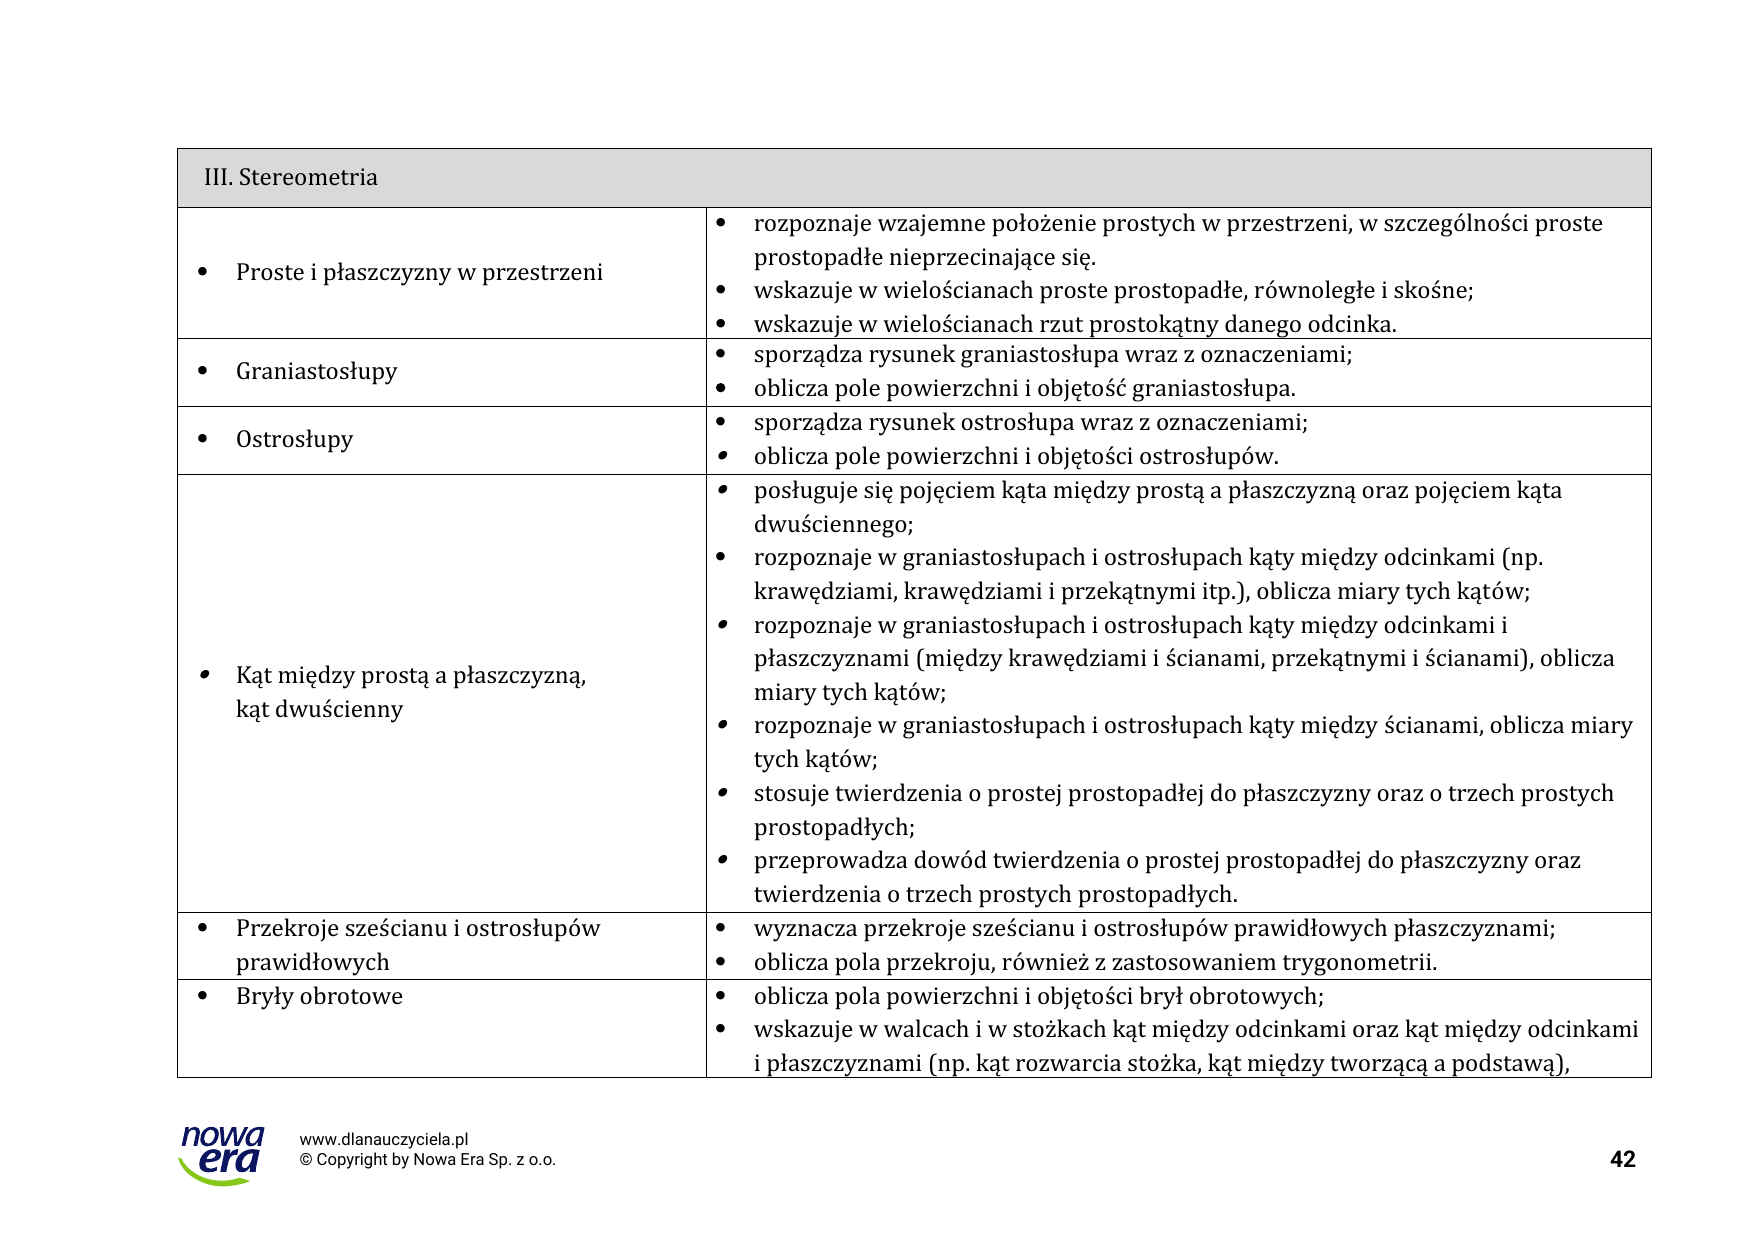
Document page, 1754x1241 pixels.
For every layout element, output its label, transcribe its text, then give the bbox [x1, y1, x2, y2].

table_cell rozpoznaje wzajemne położenie prostych w przestrzeni, w szczególności proste prostopadłe nieprzecinające się. wskazuje w wielościanach proste prostopadłe, równoległe i skośne; wskazuje w wielościanach rzut prostokątny danego odcinka. [707, 208, 1651, 338]
table_cell posługuje się pojęciem kąta między prostą a płaszczyzną oraz pojęciem kąta dwuściennego; rozpoznaje w graniastosłupach i ostrosłupach kąty między odcinkami (np. krawędziami, krawędziami i przekątnymi itp.), oblicza miary tych kątów; rozpoznaje w graniastosłupach i ostrosłupach kąty między odcinkami i płaszczyznami (między krawędziami i ścianami, przekątnymi i ścianami), oblicza miary tych kątów; rozpoznaje w graniastosłupach i ostrosłupach kąty między ścianami, oblicza miary tych kątów; stosuje twierdzenia o prostej prostopadłej do płaszczyzny oraz o trzech prostych prostopadłych; przeprowadza dowód twierdzenia o prostej prostopadłej do płaszczyzny oraz twierdzenia o trzech prostych prostopadłych. [707, 475, 1651, 912]
table_cell sporządza rysunek ostrosłupa wraz z oznaczeniami; oblicza pole powierzchni i objętości ostrosłupów. [707, 407, 1651, 474]
table_cell Bryły obrotowe [178, 980, 706, 1077]
table_cell wyznacza przekroje sześcianu i ostrosłupów prawidłowych płaszczyznami; oblicza pola przekroju, również z zastosowaniem trygonometrii. [707, 913, 1651, 979]
table_cell Ostrosłupy [178, 407, 706, 474]
table_cell Proste i płaszczyzny w przestrzeni [178, 208, 706, 338]
table_cell Graniastosłupy [178, 339, 706, 406]
table_cell Przekroje sześcianu i ostrosłupów prawidłowych [178, 913, 706, 979]
table_cell III. Stereometria [178, 149, 1651, 207]
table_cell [707, 980, 1651, 1077]
table_cell sporządza rysunek graniastosłupa wraz z oznaczeniami; oblicza pole powierzchni i objętość graniastosłupa. [707, 339, 1651, 406]
table_cell Kąt między prostą a płaszczyzną, kąt dwuścienny [178, 475, 706, 912]
